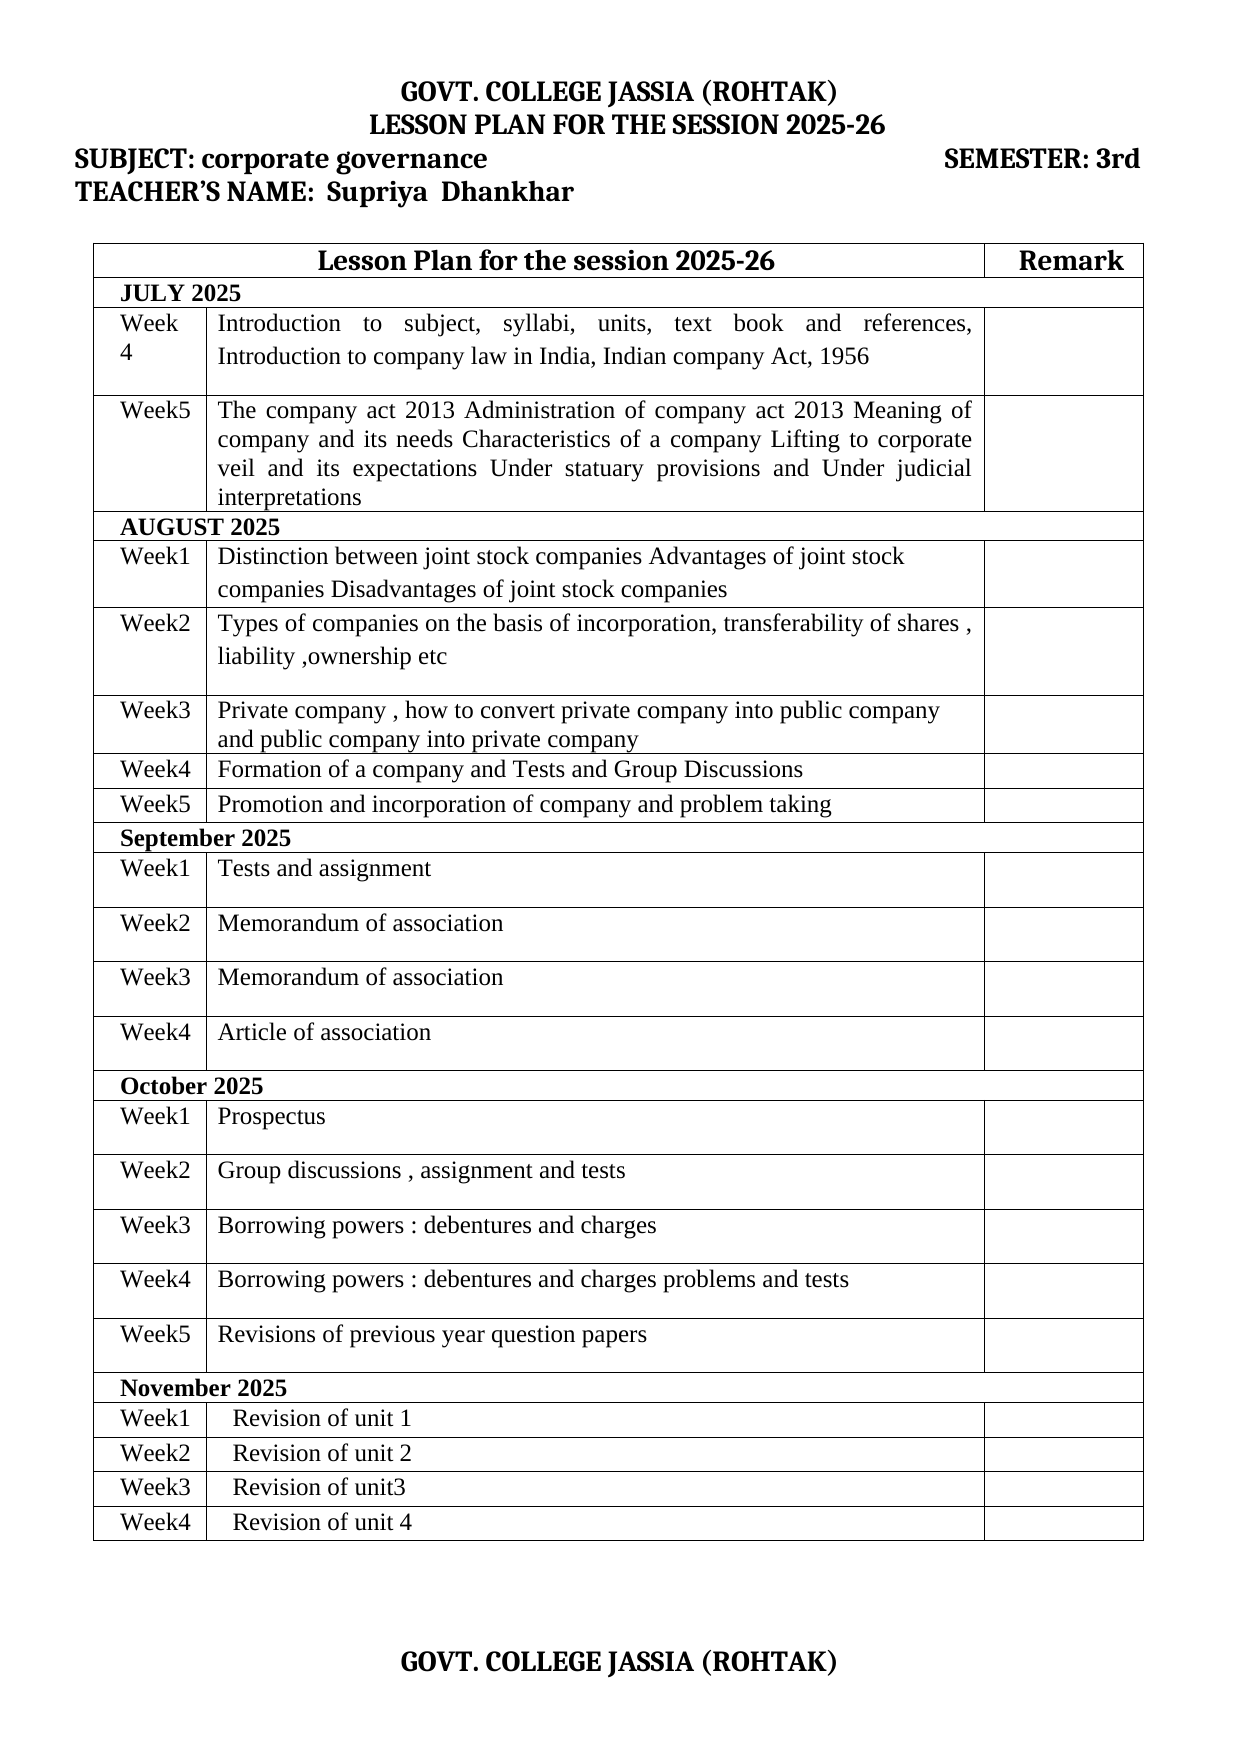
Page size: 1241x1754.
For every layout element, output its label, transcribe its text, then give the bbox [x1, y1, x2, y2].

text GOVT. COLLEGE JASSIA (ROHTAK) [75, 75, 1165, 108]
table_cell [985, 962, 1143, 1016]
table_cell [985, 1507, 1143, 1540]
table_cell Week2 [94, 1155, 206, 1209]
table_cell [985, 1472, 1143, 1506]
table_cell Borrowing powers : debentures and charges problems and tests [207, 1264, 984, 1318]
table_cell Revision of unit 2 [207, 1438, 984, 1471]
table_cell September 2025 [94, 823, 1143, 852]
table_cell Promotion and incorporation of company and problem taking [207, 789, 984, 822]
table_cell Week1 [94, 853, 206, 907]
table_cell [985, 754, 1143, 788]
table_cell Week3 [94, 1210, 206, 1263]
table_cell Group discussions , assignment and tests [207, 1155, 984, 1209]
table_cell [985, 1101, 1143, 1154]
table_cell Private company , how to convert private company into public company and public company into private company [207, 696, 984, 753]
table_cell Week4 [94, 1264, 206, 1318]
table_cell Week1 [94, 1101, 206, 1154]
table_cell [985, 696, 1143, 753]
table_cell Week4 [94, 754, 206, 788]
table_cell Week5 [94, 789, 206, 822]
table_cell [985, 1403, 1143, 1437]
table_cell [985, 853, 1143, 907]
table_cell AUGUST 2025 [94, 512, 1143, 540]
table_cell Memorandum of association [207, 908, 984, 961]
table_cell Week5 [94, 1319, 206, 1372]
table_cell Week3 [94, 1472, 206, 1506]
table_cell [985, 1210, 1143, 1263]
table_cell [985, 396, 1143, 511]
table_cell Memorandum of association [207, 962, 984, 1016]
table_cell Week5 [94, 396, 206, 511]
table_cell [985, 308, 1143, 394]
table_cell Revisions of previous year question papers [207, 1319, 984, 1372]
table_cell [985, 1017, 1143, 1070]
table_cell [985, 608, 1143, 694]
table_cell [985, 1438, 1143, 1471]
text LESSON PLAN FOR THE SESSION 2025-26 [90, 108, 1165, 142]
table_header Remark [985, 244, 1143, 277]
table_cell [985, 1319, 1143, 1372]
table_cell Week2 [94, 608, 206, 694]
table_cell November 2025 [94, 1373, 1143, 1402]
text GOVT. COLLEGE JASSIA (ROHTAK) [75, 1645, 1165, 1679]
table_cell Article of association [207, 1017, 984, 1070]
table_cell Formation of a company and Tests and Group Discussions [207, 754, 984, 788]
table_cell Revision of unit3 [207, 1472, 984, 1506]
table_cell [985, 789, 1143, 822]
table_cell [985, 908, 1143, 961]
table_cell Tests and assignment [207, 853, 984, 907]
table_cell Week1 [94, 1403, 206, 1437]
text SUBJECT: corporate governance SEMESTER: 3rd [75, 142, 1165, 176]
table_cell [985, 1264, 1143, 1318]
table_cell Week1 [94, 541, 206, 607]
table_cell Week2 [94, 908, 206, 961]
table_cell Types of companies on the basis of incorporation, transferability of shares , liability ,ownership etc [207, 608, 984, 694]
table_cell Revision of unit 1 [207, 1403, 984, 1437]
table_cell Distinction between joint stock companies Advantages of joint stock companies Disadvantages of joint stock companies [207, 541, 984, 607]
table_cell Prospectus [207, 1101, 984, 1154]
table_cell Revision of unit 4 [207, 1507, 984, 1540]
table_cell Introduction to subject, syllabi, units, text book and references, Introduction to company law in India, Indian company Act, 1956 [207, 308, 984, 394]
table_cell [985, 541, 1143, 607]
table_cell Week3 [94, 962, 206, 1016]
table_cell [985, 1155, 1143, 1209]
table_cell Borrowing powers : debentures and charges [207, 1210, 984, 1263]
table_cell October 2025 [94, 1071, 1143, 1100]
table_cell Week4 [94, 1507, 206, 1540]
text TEACHER’S NAME: Supriya Dhankhar [75, 176, 1165, 209]
table_cell Week4 [94, 1017, 206, 1070]
table_cell Week 4 [94, 308, 206, 394]
table_cell The company act 2013 Administration of company act 2013 Meaning of company and its needs Characteristics of a company Lifting to corporate veil and its expectations Under statuary provisions and Under judicial interpretations [207, 396, 984, 511]
table_cell Week3 [94, 696, 206, 753]
table_cell Week2 [94, 1438, 206, 1471]
table_header Lesson Plan for the session 2025-26 [94, 244, 984, 277]
table_cell JULY 2025 [94, 278, 1143, 307]
